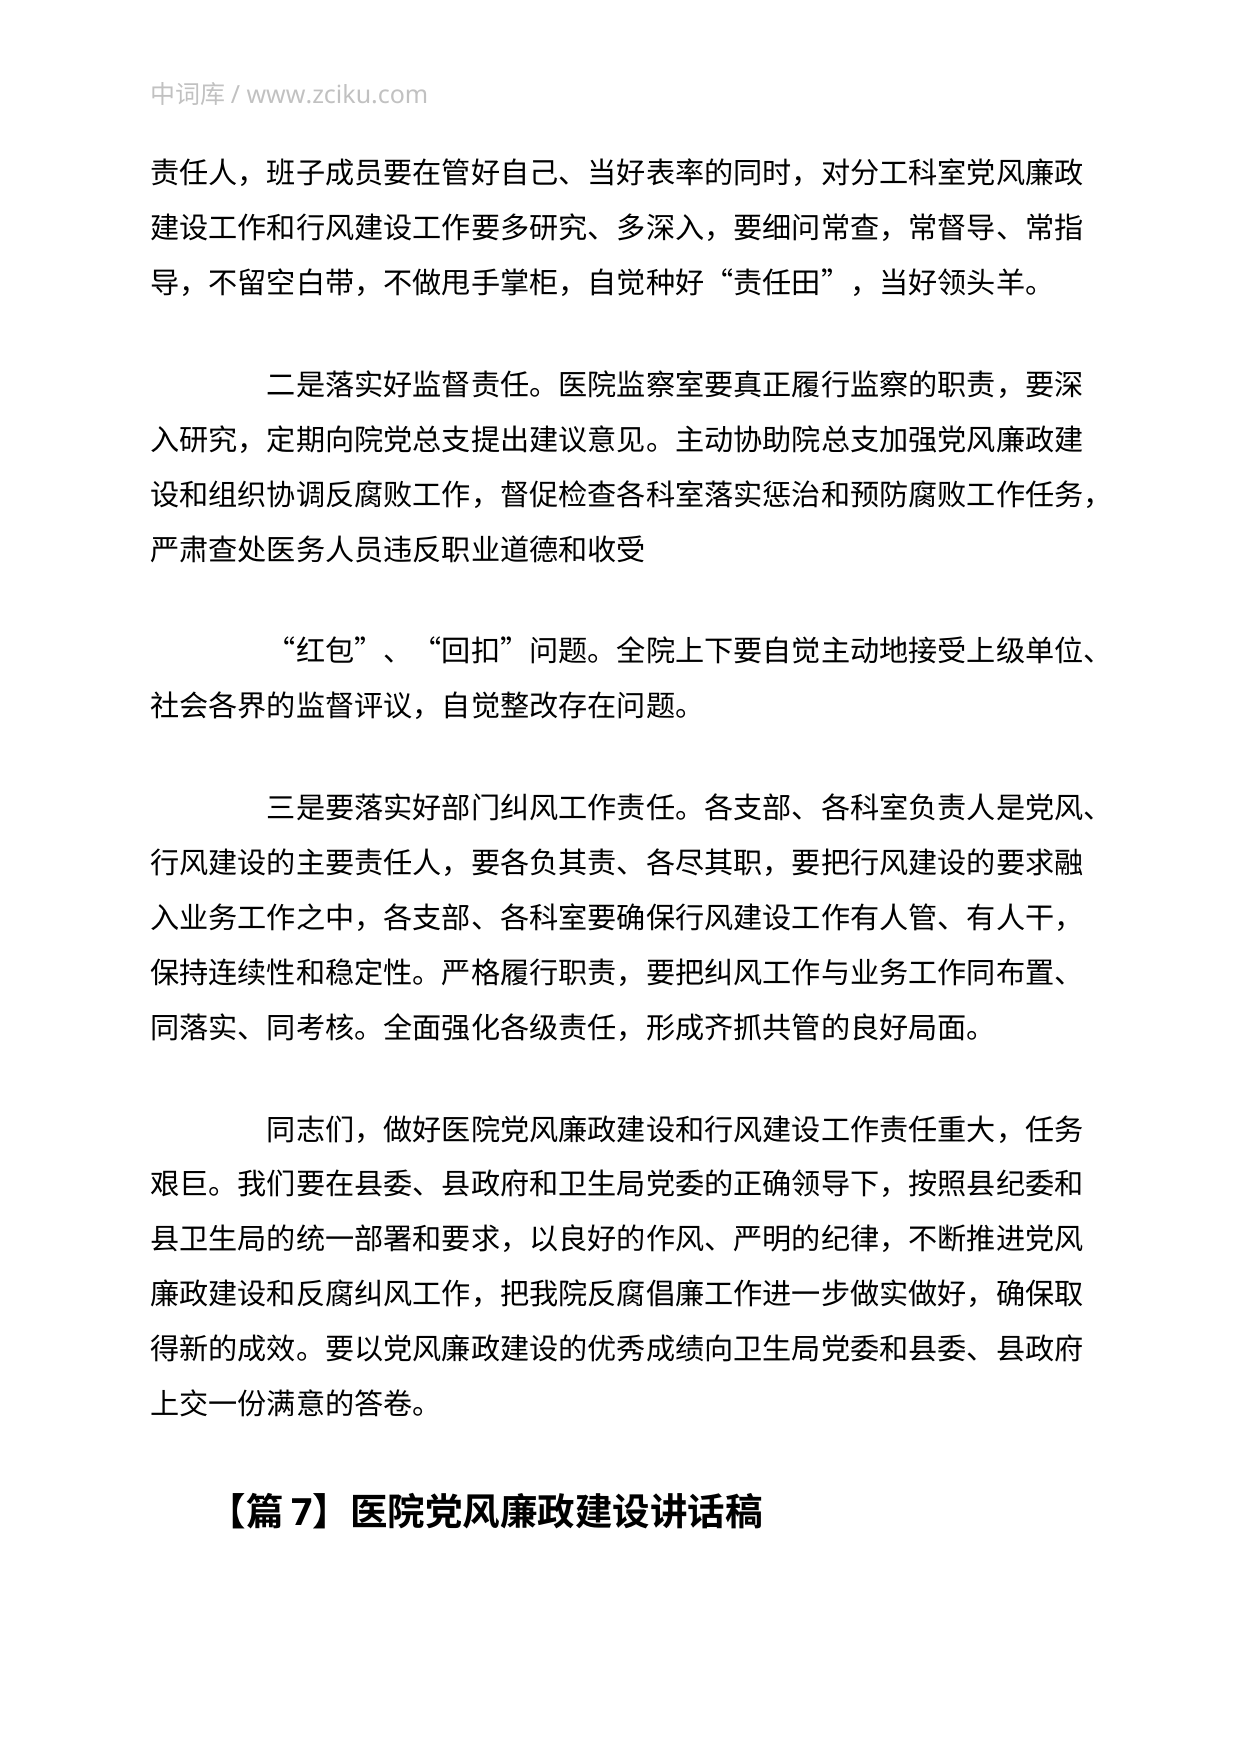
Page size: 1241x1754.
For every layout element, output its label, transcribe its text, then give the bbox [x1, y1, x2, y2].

text 【篇7】医院党风廉政建设讲话稿 [150, 1482, 1090, 1537]
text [150, 150, 1090, 302]
text “红包”、“回扣”问题。全院上下要自觉主动地接受上级单位、社会各界的监督评议，自觉整改存在问题。 [150, 628, 1090, 725]
text 三是要落实好部门纠风工作责任。各支部、各科室负责人是党风、行风建设的主要责任人，要各负其责、各尽其职，要把行风建设的要求融入业务工作之中，各支部、各科室要确保行风建设工作有人管、有人干，保持连续性和稳定性。严格履行职责，要把纠风工作与业务工作同布置、同落实、同考核。全面强化各级责任，形成齐抓共管的良好局面。 [150, 785, 1090, 1047]
text 同志们，做好医院党风廉政建设和行风建设工作责任重大，任务艰巨。我们要在县委、县政府和卫生局党委的正确领导下，按照县纪委和县卫生局的统一部署和要求，以良好的作风、严明的纪律，不断推进党风廉政建设和反腐纠风工作，把我院反腐倡廉工作进一步做实做好，确保取得新的成效。要以党风廉政建设的优秀成绩向卫生局党委和县委、县政府上交一份满意的答卷。 [150, 1106, 1090, 1423]
text 二是落实好监督责任。医院监察室要真正履行监察的职责，要深入研究，定期向院党总支提出建议意见。主动协助院总支加强党风廉政建设和组织协调反腐败工作，督促检查各科室落实惩治和预防腐败工作任务，严肃查处医务人员违反职业道德和收受 [150, 362, 1090, 568]
